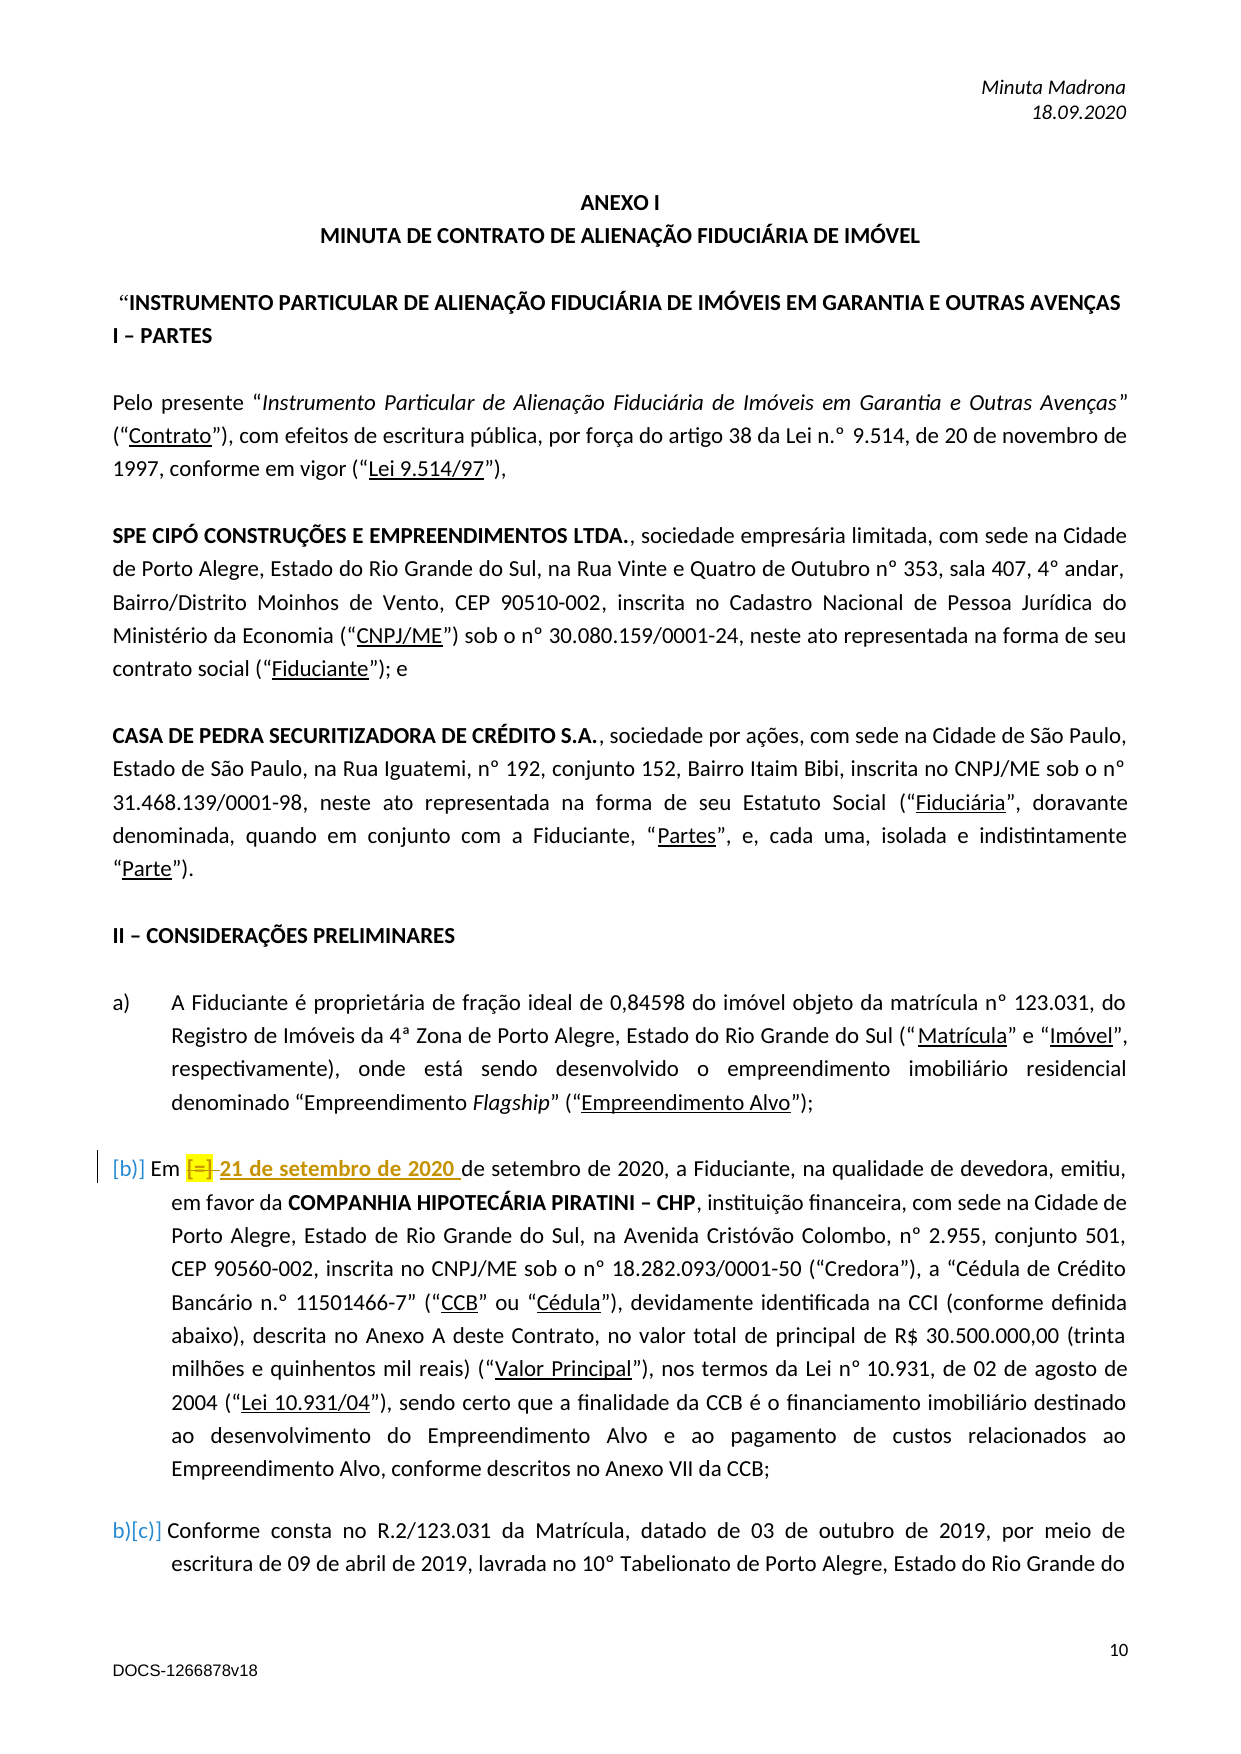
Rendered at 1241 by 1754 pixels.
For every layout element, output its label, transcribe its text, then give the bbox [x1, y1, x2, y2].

text II – CONSIDERAÇÕES PRELIMINARES [112, 917, 1128, 950]
text MINUTA DE CONTRATO DE ALIENAÇÃO FIDUCIÁRIA DE IMÓVEL [112, 217, 1128, 250]
text SPE CIPÓ CONSTRUÇÕES E EMPREENDIMENTOS LTDA., sociedade empresária limitada, com sede na Cidade de Porto Alegre, Estado do Rio Grande do Sul, na Rua Vinte e Quatro de Outubro nº 353, sala 407, 4º andar, Bairro/Distrito Moinhos de Vento, CEP 90510-002, inscrita no Cadastro Nacional de Pessoa Jurídica do Ministério da Economia (“CNPJ/ME”) sob o nº 30.080.159/0001-24, neste ato representada na forma de seu contrato social (“Fiduciante”); e [112, 517, 1128, 683]
text Pelo presente “Instrumento Particular de Alienação Fiduciária de Imóveis em Garantia e Outras Avenças” (“Contrato”), com efeitos de escritura pública, por força do artigo 38 da Lei n.º 9.514, de 20 de novembro de 1997, conforme em vigor (“Lei 9.514/97”), [112, 383, 1128, 483]
text “INSTRUMENTO PARTICULAR DE ALIENAÇÃO FIDUCIÁRIA DE IMÓVEIS EM GARANTIA E OUTRAS AVENÇAS [112, 283, 1128, 317]
text CASA DE PEDRA SECURITIZADORA DE CRÉDITO S.A., sociedade por ações, com sede na Cidade de São Paulo, Estado de São Paulo, na Rua Iguatemi, nº 192, conjunto 152, Bairro Itaim Bibi, inscrita no CNPJ/ME sob o nº 31.468.139/0001-98, neste ato representada na forma de seu Estatuto Social (“Fiduciária”, doravante denominada, quando em conjunto com a Fiduciante, “Partes”, e, cada uma, isolada e indistintamente “Parte”). [112, 717, 1128, 883]
text I – PARTES [112, 317, 1128, 350]
list A Fiduciante é proprietária de fração ideal de 0,84598 do imóvel objeto da matrícula nº 123.031, do Registro de Imóveis da 4ª Zona de Porto Alegre, Estado do Rio Grande do Sul (“Matrícula” e “Imóvel”, respectivamente), onde está sendo desenvolvido o empreendimento imobiliário residencial denominado “Empreendimento Flagship” (“Empreendimento Alvo”); [112, 983, 1128, 1117]
subtitle ANEXO I [112, 183, 1128, 217]
list Em de setembro de 2020, a Fiduciante, na qualidade de devedora, emitiu, em favor da COMPANHIA HIPOTECÁRIA PIRATINI – CHP, instituição financeira, com sede na Cidade de Porto Alegre, Estado de Rio Grande do Sul, na Avenida Cristóvão Colombo, nº 2.955, conjunto 501, CEP 90560-002, inscrita no CNPJ/ME sob o nº 18.282.093/0001-50 (“Credora”), a “Cédula de Crédito Bancário n.º 11501466-7” (“CCB” ou “Cédula”), devidamente identificada na CCI (conforme definida abaixo), descrita no Anexo A deste Contrato, no valor total de principal de R$ 30.500.000,00 (trinta milhões e quinhentos mil reais) (“Valor Principal”), nos termos da Lei nº 10.931, de 02 de agosto de 2004 (“Lei 10.931/04”), sendo certo que a finalidade da CCB é o financiamento imobiliário destinado ao desenvolvimento do Empreendimento Alvo e ao pagamento de custos relacionados ao Empreendimento Alvo, conforme descritos no Anexo VII da CCB; [112, 1150, 1128, 1483]
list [112, 1511, 1128, 1578]
